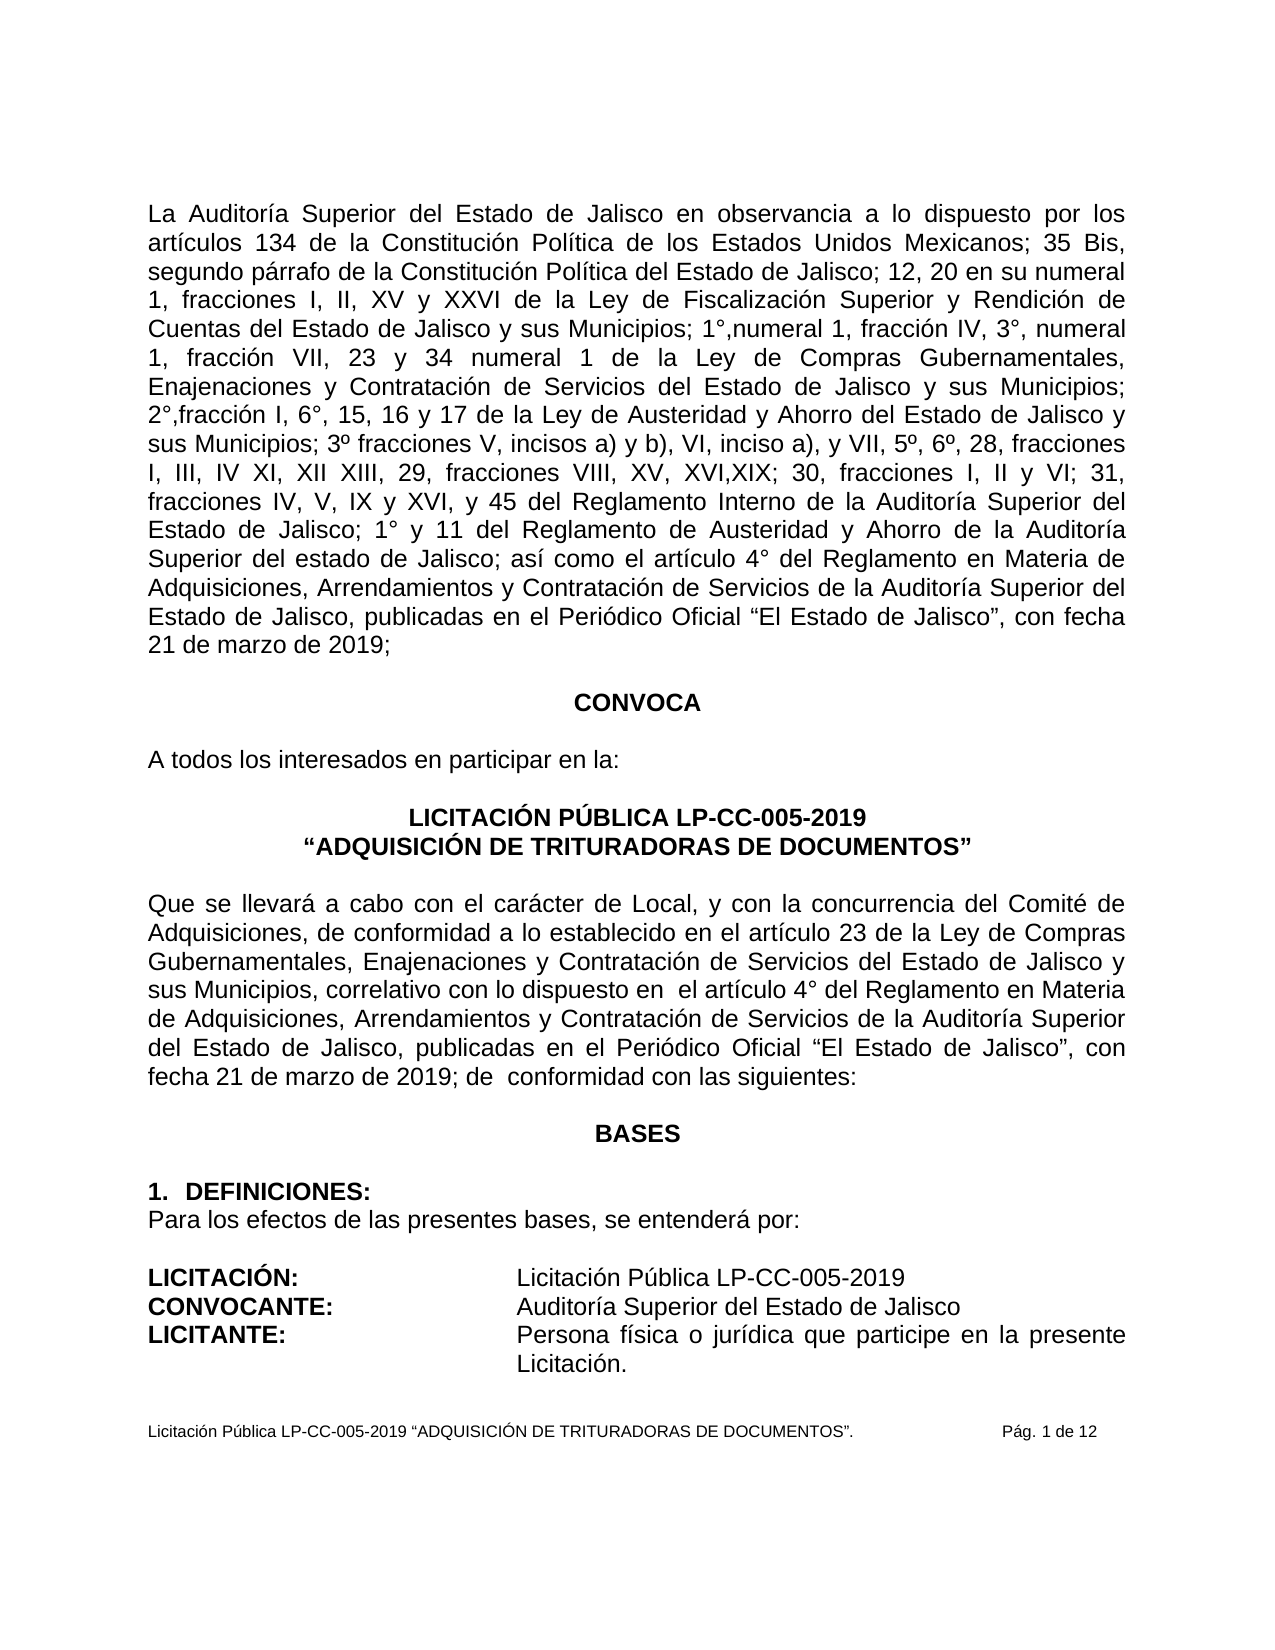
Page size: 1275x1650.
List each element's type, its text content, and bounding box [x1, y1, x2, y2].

text LICITANTE: Persona física o jurídica que participe en la presente Licitación. [148, 1320, 1127, 1378]
text La Auditoría Superior del Estado de Jalisco en observancia a lo dispuesto por los artículos 134 de la Constitución Política de los Estados Unidos Mexicanos; 35 Bis, segundo párrafo de la Constitución Política del Estado de Jalisco; 12, 20 en su numeral 1, fracciones I, II, XV y XXVI de la Ley de Fiscalización Superior y Rendición de Cuentas del Estado de Jalisco y sus Municipios; 1°,numeral 1, fracción IV, 3°, numeral 1, fracción VII, 23 y 34 numeral 1 de la Ley de Compras Gubernamentales, Enajenaciones y Contratación de Servicios del Estado de Jalisco y sus Municipios; 2°,fracción I, 6°, 15, 16 y 17 de la Ley de Austeridad y Ahorro del Estado de Jalisco y sus Municipios; 3º fracciones V, incisos a) y b), VI, inciso a), y VII, 5º, 6º, 28, fracciones I, III, IV XI, XII XIII, 29, fracciones VIII, XV, XVI,XIX; 30, fracciones I, II y VI; 31, fracciones IV, V, IX y XVI, y 45 del Reglamento Interno de la Auditoría Superior del Estado de Jalisco; 1° y 11 del Reglamento de Austeridad y Ahorro de la Auditoría Superior del estado de Jalisco; así como el artículo 4° del Reglamento en Materia de Adquisiciones, Arrendamientos y Contratación de Servicios de la Auditoría Superior del Estado de Jalisco, publicadas en el Periódico Oficial “El Estado de Jalisco”, con fecha 21 de marzo de 2019; [148, 199, 1127, 659]
text A todos los interesados en participar en la: [148, 745, 1127, 774]
text LICITACIÓN PÚBLICA LP-CC-005-2019 [148, 803, 1127, 832]
text CONVOCANTE: Auditoría Superior del Estado de Jalisco [148, 1292, 1127, 1320]
text CONVOCA [148, 688, 1127, 717]
list DEFINICIONES: [148, 1177, 1127, 1205]
text Que se llevará a cabo con el carácter de Local, y con la concurrencia del Comité de Adquisiciones, de conformidad a lo establecido en el artículo 23 de la Ley de Compras Gubernamentales, Enajenaciones y Contratación de Servicios del Estado de Jalisco y sus Municipios, correlativo con lo dispuesto en el artículo 4° del Reglamento en Materia de Adquisiciones, Arrendamientos y Contratación de Servicios de la Auditoría Superior del Estado de Jalisco, publicadas en el Periódico Oficial “El Estado de Jalisco”, con fecha 21 de marzo de 2019; de conformidad con las siguientes: [148, 889, 1127, 1090]
text “ADQUISICIÓN DE TRITURADORAS DE DOCUMENTOS” [148, 832, 1127, 860]
text Para los efectos de las presentes bases, se entenderá por: [148, 1205, 1127, 1234]
text BASES [148, 1119, 1127, 1148]
text LICITACIÓN: Licitación Pública LP-CC-005-2019 [148, 1263, 1127, 1292]
